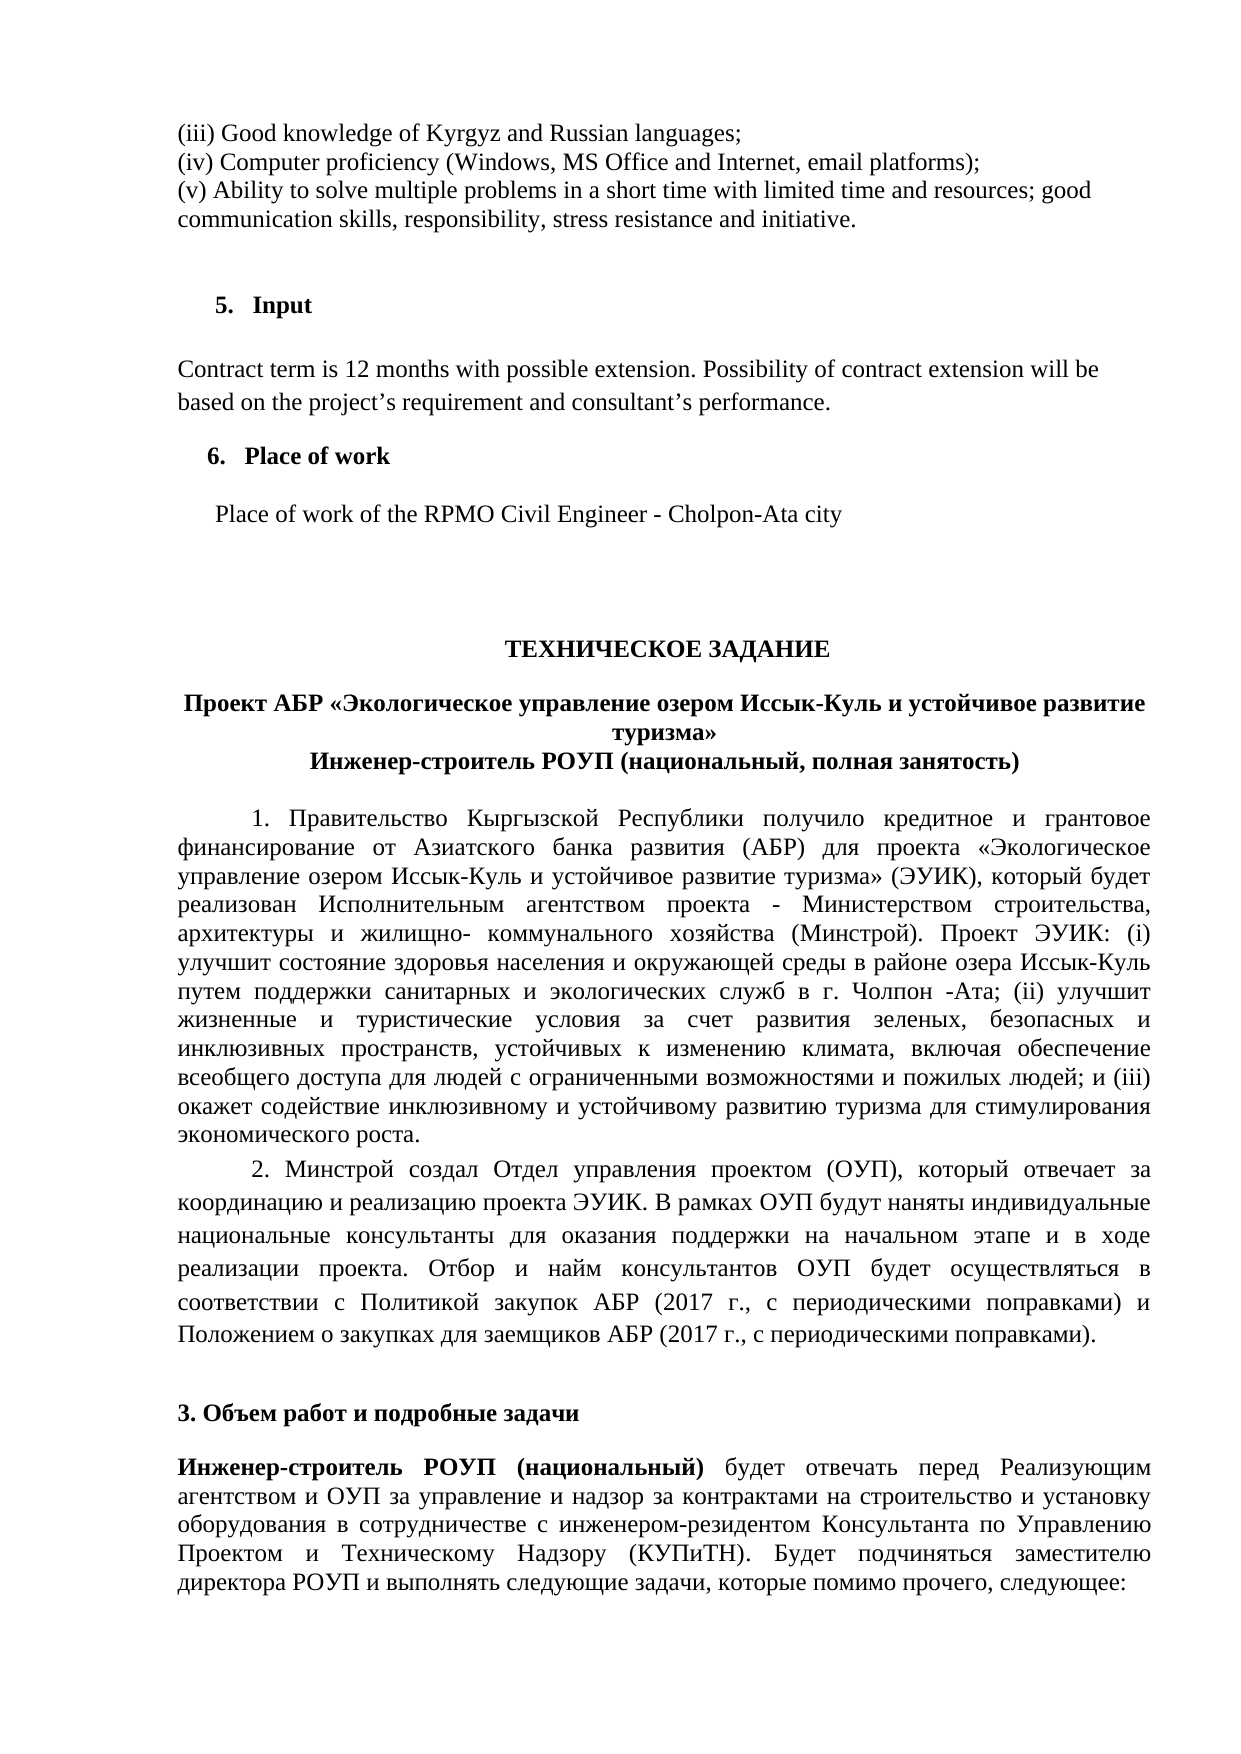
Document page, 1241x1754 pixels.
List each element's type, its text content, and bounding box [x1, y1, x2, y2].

text (iii) Good knowledge of Kyrgyz and Russian languages; [177, 118, 1152, 147]
text Place of work of the RPMO Civil Engineer - Cholpon-Ata city [177, 499, 1152, 527]
text Contract term is 12 months with possible extension. Possibility of contract extension will be based on the project’s requirement and consultant’s performance. [177, 354, 1152, 416]
list Place of work [207, 441, 1152, 470]
text 2. Минстрой создал Отдел управления проектом (ОУП), который отвечает за координацию и реализацию проекта ЭУИК. В рамках ОУП будут наняты индивидуальные национальные консультанты для оказания поддержки на начальном этапе и в ходе реализации проекта. Отбор и найм консультантов ОУП будет осуществляться в соответствии с Политикой закупок АБР (2017 г., с периодическими поправками) и Положением о закупках для заемщиков АБР (2017 г., с периодическими поправками). [177, 1154, 1152, 1348]
text 3. Объем работ и подробные задачи [177, 1398, 1152, 1427]
text Проект АБР «Экологическое управление озером Иссык-Куль и устойчивое развитие туризма» [177, 688, 1152, 746]
text 1. Правительство Кыргызской Республики получило кредитное и грантовое финансирование от Азиатского банка развития (АБР) для проекта «Экологическое управление озером Иссык-Куль и устойчивое развитие туризма» (ЭУИК), который будет реализован Исполнительным агентством проекта - Министерством строительства, архитектуры и жилищно- коммунального хозяйства (Минстрой). Проект ЭУИК: (i) улучшит состояние здоровья населения и окружающей среды в районе озера Иссык-Куль путем поддержки санитарных и экологических служб в г. Чолпон -Ата; (ii) улучшит жизненные и туристические условия за счет развития зеленых, безопасных и инклюзивных пространств, устойчивых к изменению климата, включая обеспечение всеобщего доступа для людей с ограниченными возможностями и пожилых людей; и (iii) окажет содействие инклюзивному и устойчивому развитию туризма для стимулирования экономического роста. [177, 803, 1152, 1148]
text (v) Ability to solve multiple problems in a short time with limited time and resources; good communication skills, responsibility, stress resistance and initiative. [177, 176, 1152, 233]
text ТЕХНИЧЕСКОЕ ЗАДАНИЕ [177, 634, 1152, 663]
list Инженер-строитель РОУП (национальный) будет отвечать перед Реализующим агентством и ОУП за управление и надзор за контрактами на строительство и установку оборудования в сотрудничестве с инженером-резидентом Консультанта по Управлению Проектом и Техническому Надзору (КУПиТН). Будет подчиняться заместителю директора РОУП и выполнять следующие задачи, которые помимо прочего, следующее: [177, 1452, 1152, 1596]
list Input [215, 291, 1152, 319]
text Инженер-строитель РОУП (национальный, полная занятость) [177, 746, 1152, 774]
text (iv) Computer proficiency (Windows, MS Office and Internet, email platforms); [177, 147, 1152, 176]
